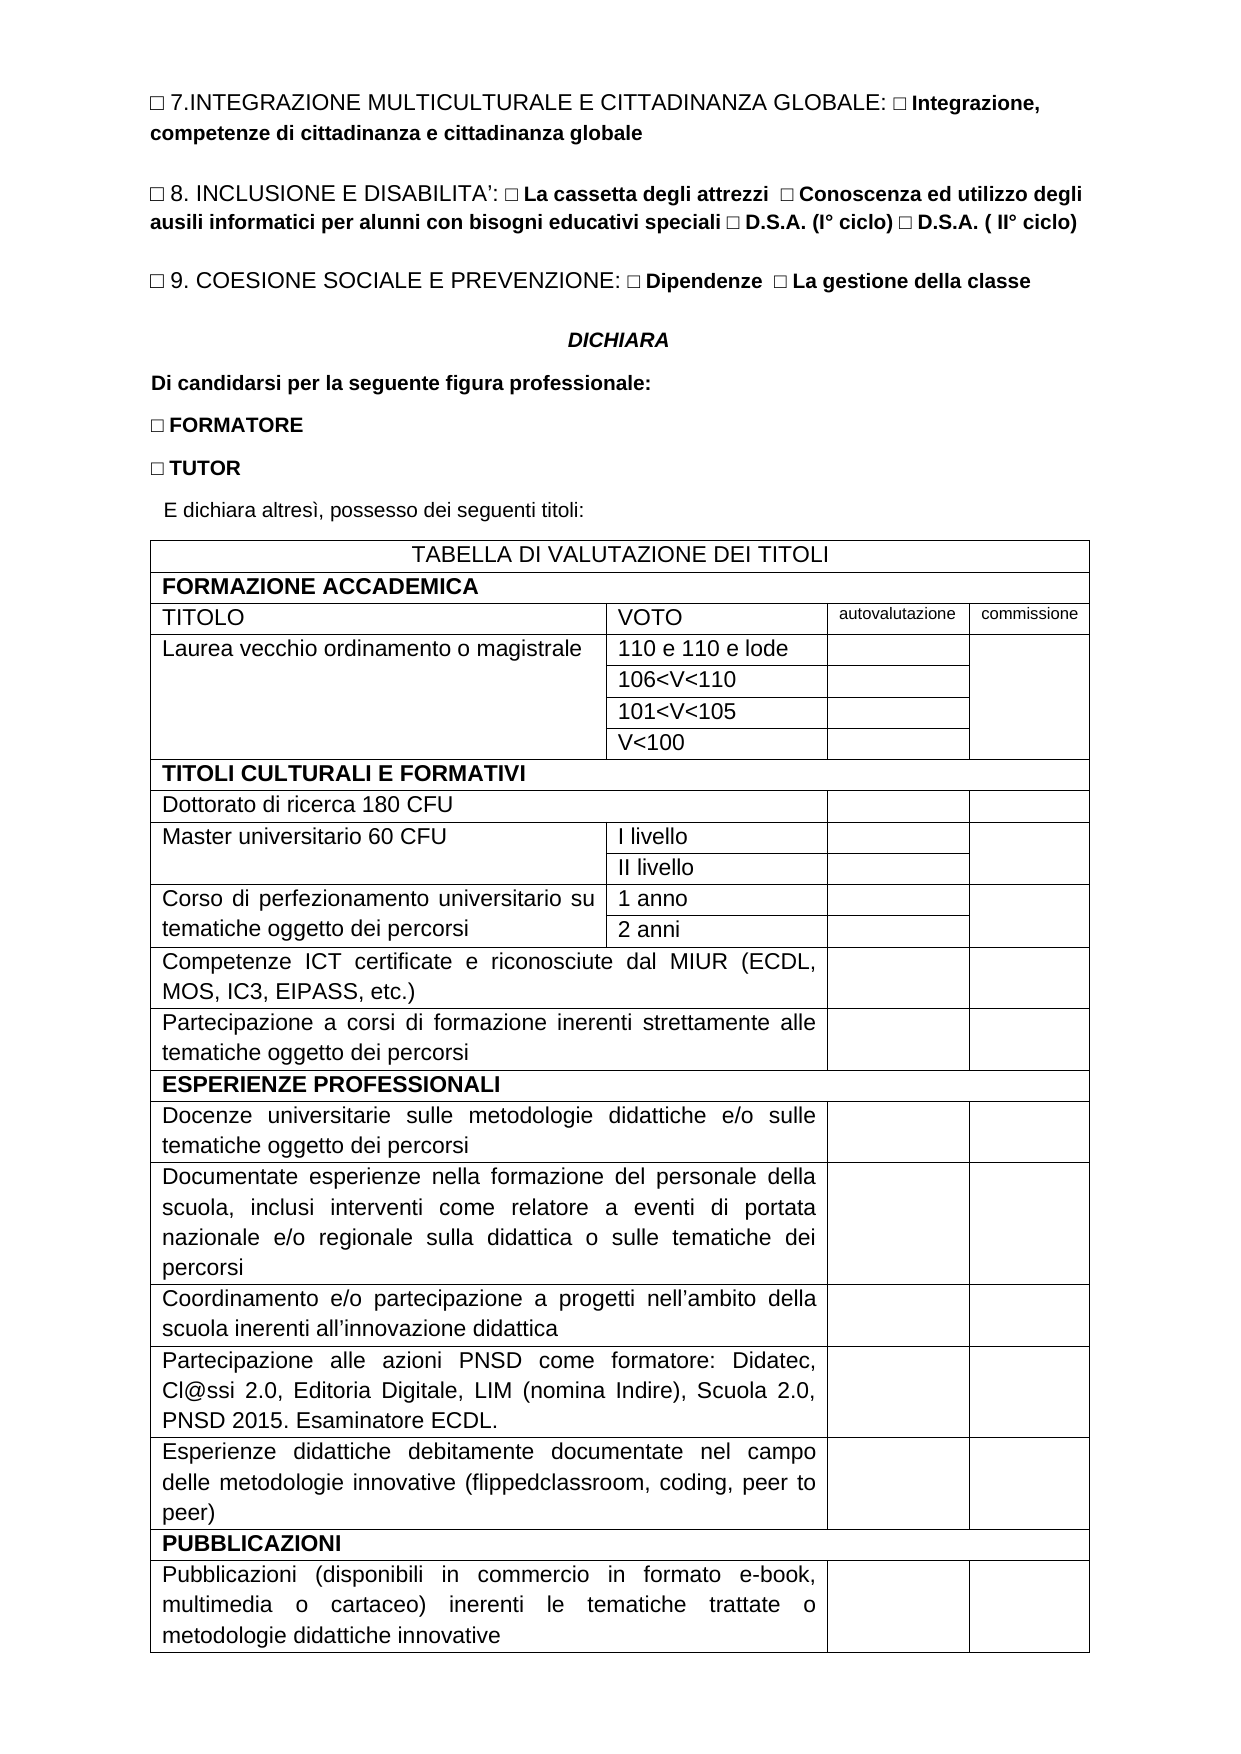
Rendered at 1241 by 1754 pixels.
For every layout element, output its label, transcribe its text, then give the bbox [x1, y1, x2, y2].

table_cell II livello [607, 854, 827, 884]
table_cell I livello [607, 823, 827, 853]
table_cell Partecipazione a corsi di formazione inerenti strettamente alle tematiche oggetto dei percorsi [151, 1009, 827, 1069]
table_cell [828, 791, 969, 822]
text □ 9. COESIONE SOCIALE E PREVENZIONE: □ Dipendenze □ La gestione della classe [150, 267, 1090, 294]
text E dichiara altresì, possesso dei seguenti titoli: [163, 498, 1090, 522]
table_cell [970, 1163, 1089, 1284]
table_cell 101<V<105 [607, 698, 827, 728]
table_cell ESPERIENZE PROFESSIONALI [151, 1071, 1089, 1101]
table_cell [828, 698, 969, 728]
table_cell [970, 635, 1089, 759]
table_cell 2 anni [607, 916, 827, 947]
table_cell [828, 1285, 969, 1346]
table_cell Master universitario 60 CFU [151, 823, 606, 884]
table_cell Pubblicazioni (disponibili in commercio in formato e-book, multimedia o cartaceo) inerenti le tematiche trattate o metodologie didattiche innovative [151, 1561, 827, 1652]
table_cell Docenze universitarie sulle metodologie didattiche e/o sulle tematiche oggetto dei percorsi [151, 1102, 827, 1162]
table_cell Competenze ICT certificate e riconosciute dal MIUR (ECDL, MOS, IC3, EIPASS, etc.) [151, 948, 827, 1008]
table_cell PUBBLICAZIONI [151, 1530, 1089, 1560]
table_cell [970, 1438, 1089, 1529]
table_cell autovalutazione [828, 604, 969, 634]
table_cell [828, 823, 969, 853]
table_cell [828, 635, 969, 665]
table_cell TITOLO [151, 604, 606, 634]
table_cell Coordinamento e/o partecipazione a progetti nell’ambito della scuola inerenti all’innovazione didattica [151, 1285, 827, 1346]
table_cell [970, 1347, 1089, 1437]
table_cell [970, 948, 1089, 1008]
text □ 7.INTEGRAZIONE MULTICULTURALE E CITTADINANZA GLOBALE: □ Integrazione, competenze di cittadinanza e cittadinanza globale [150, 89, 1090, 146]
table_cell Esperienze didattiche debitamente documentate nel campo delle metodologie innovative (flippedclassroom, coding, peer to peer) [151, 1438, 827, 1529]
table_cell commissione [970, 604, 1089, 634]
table_cell [970, 1285, 1089, 1346]
table_cell 1 anno [607, 885, 827, 915]
table_cell [828, 948, 969, 1008]
table_cell [828, 1009, 969, 1069]
table_cell Corso di perfezionamento universitario su tematiche oggetto dei percorsi [151, 885, 606, 947]
table_cell [970, 1102, 1089, 1162]
text □ 8. INCLUSIONE E DISABILITA’: □ La cassetta degli attrezzi □ Conoscenza ed utilizzo degli ausili informatici per alunni con bisogni educativi speciali □ D.S.A. (I° ciclo) □ D.S.A. ( II° ciclo) [150, 180, 1090, 234]
table_cell [828, 885, 969, 915]
table_cell [828, 666, 969, 697]
table_cell [970, 1009, 1089, 1069]
table_cell Partecipazione alle azioni PNSD come formatore: Didatec, Cl@ssi 2.0, Editoria Digitale, LIM (nomina Indire), Scuola 2.0, PNSD 2015. Esaminatore ECDL. [151, 1347, 827, 1437]
table_cell [828, 1163, 969, 1284]
table_cell [828, 854, 969, 884]
table_cell [970, 823, 1089, 884]
table_cell VOTO [607, 604, 827, 634]
table_cell Documentate esperienze nella formazione del personale della scuola, inclusi interventi come relatore a eventi di portata nazionale e/o regionale sulla didattica o sulle tematiche dei percorsi [151, 1163, 827, 1284]
table_cell 106<V<110 [607, 666, 827, 697]
table_cell Laurea vecchio ordinamento o magistrale [151, 635, 606, 759]
table_cell 110 e 110 e lode [607, 635, 827, 665]
text □ FORMATORE [151, 413, 1088, 437]
table_cell [828, 1561, 969, 1652]
table_header TABELLA DI VALUTAZIONE DEI TITOLI [151, 541, 1089, 572]
text DICHIARA [151, 328, 1088, 352]
table_cell [828, 1347, 969, 1437]
text □ TUTOR [151, 455, 1088, 479]
text Di candidarsi per la seguente figura professionale: [151, 370, 1088, 394]
table_cell [828, 1438, 969, 1529]
table_cell TITOLI CULTURALI E FORMATIVI [151, 760, 1089, 790]
table_cell Dottorato di ricerca 180 CFU [151, 791, 827, 822]
table_cell [970, 885, 1089, 947]
table_cell [828, 916, 969, 947]
table_cell [828, 729, 969, 759]
table_cell V<100 [607, 729, 827, 759]
table_cell FORMAZIONE ACCADEMICA [151, 573, 1089, 603]
table_cell [970, 791, 1089, 822]
table_cell [970, 1561, 1089, 1652]
table_cell [828, 1102, 969, 1162]
